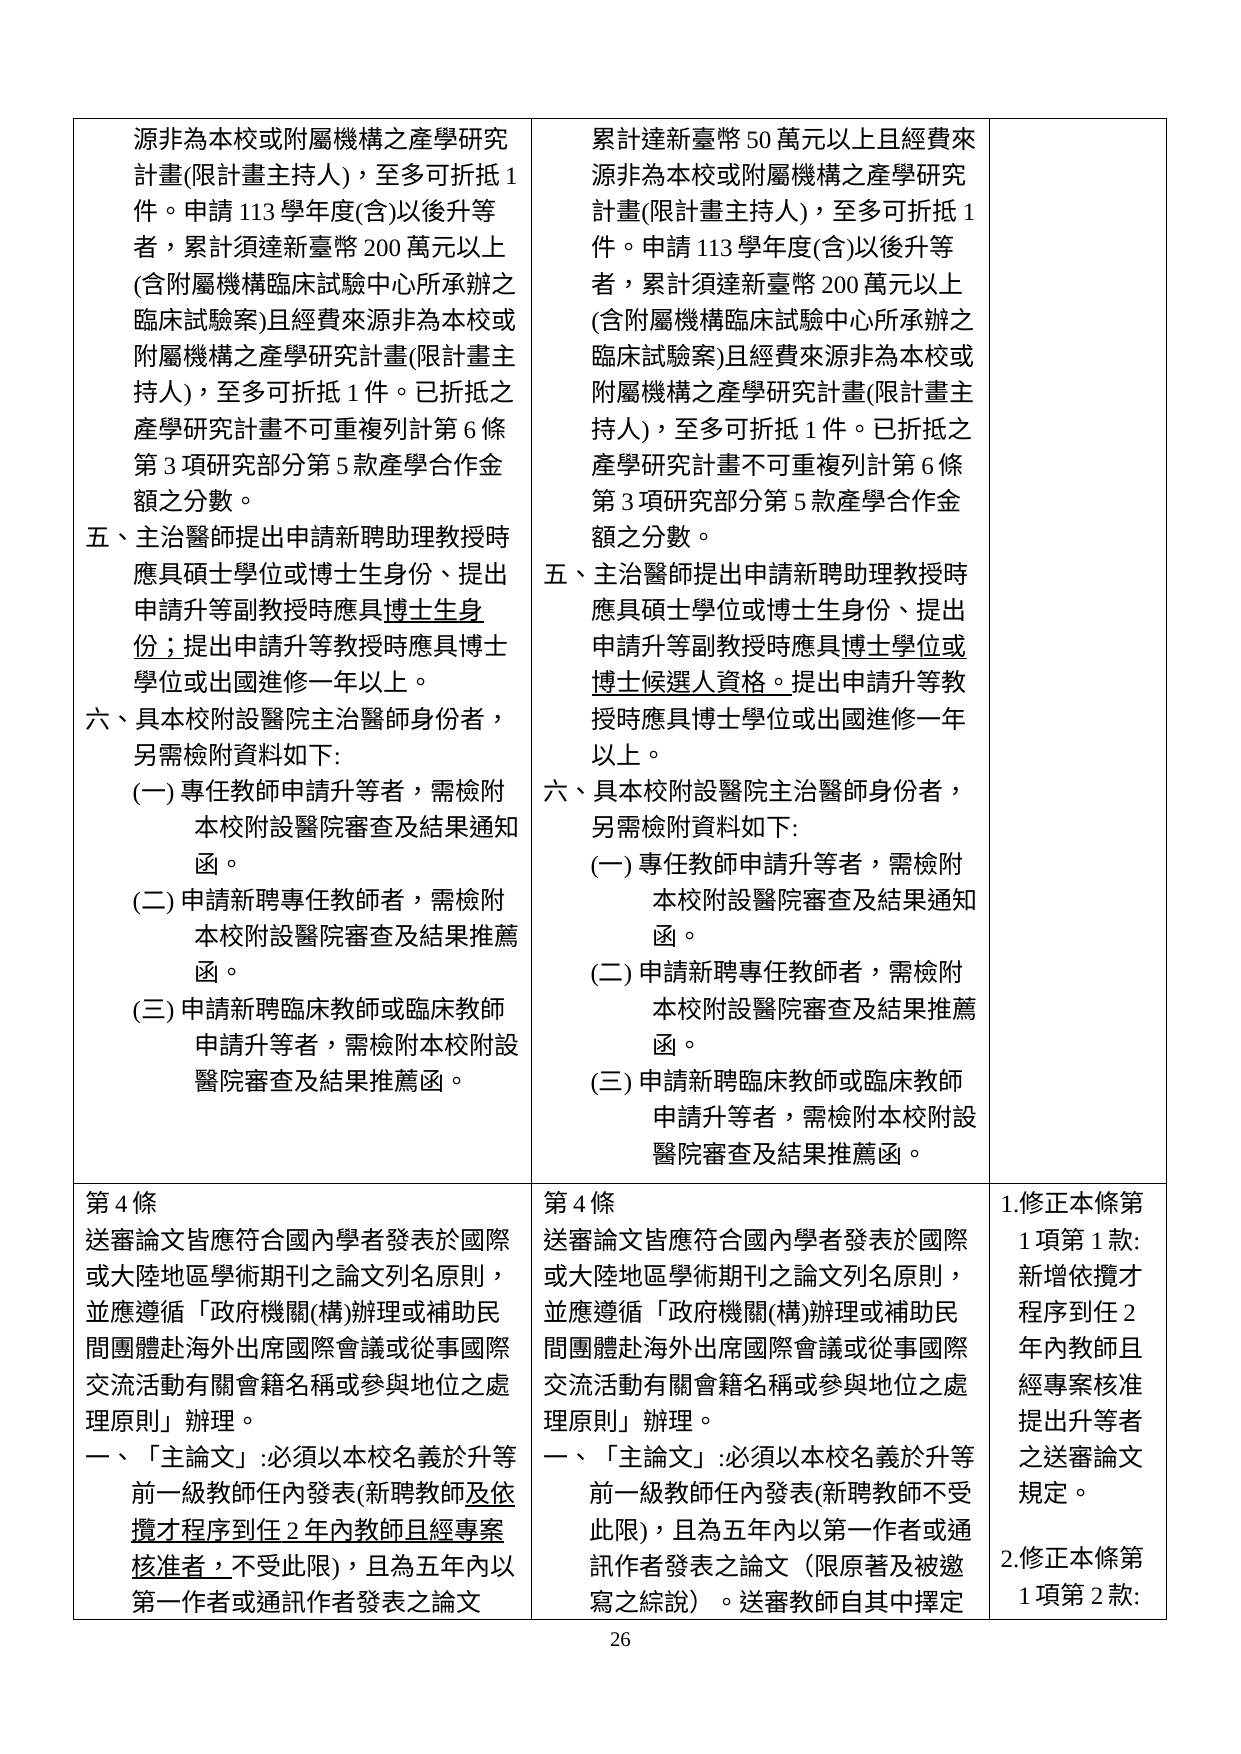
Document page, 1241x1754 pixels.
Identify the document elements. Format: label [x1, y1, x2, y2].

table_cell [990, 119, 1166, 1183]
table_cell [532, 1184, 989, 1619]
table_cell [74, 119, 531, 1183]
table_cell [990, 1184, 1166, 1619]
table_cell [74, 1184, 531, 1619]
table_cell [532, 119, 989, 1183]
